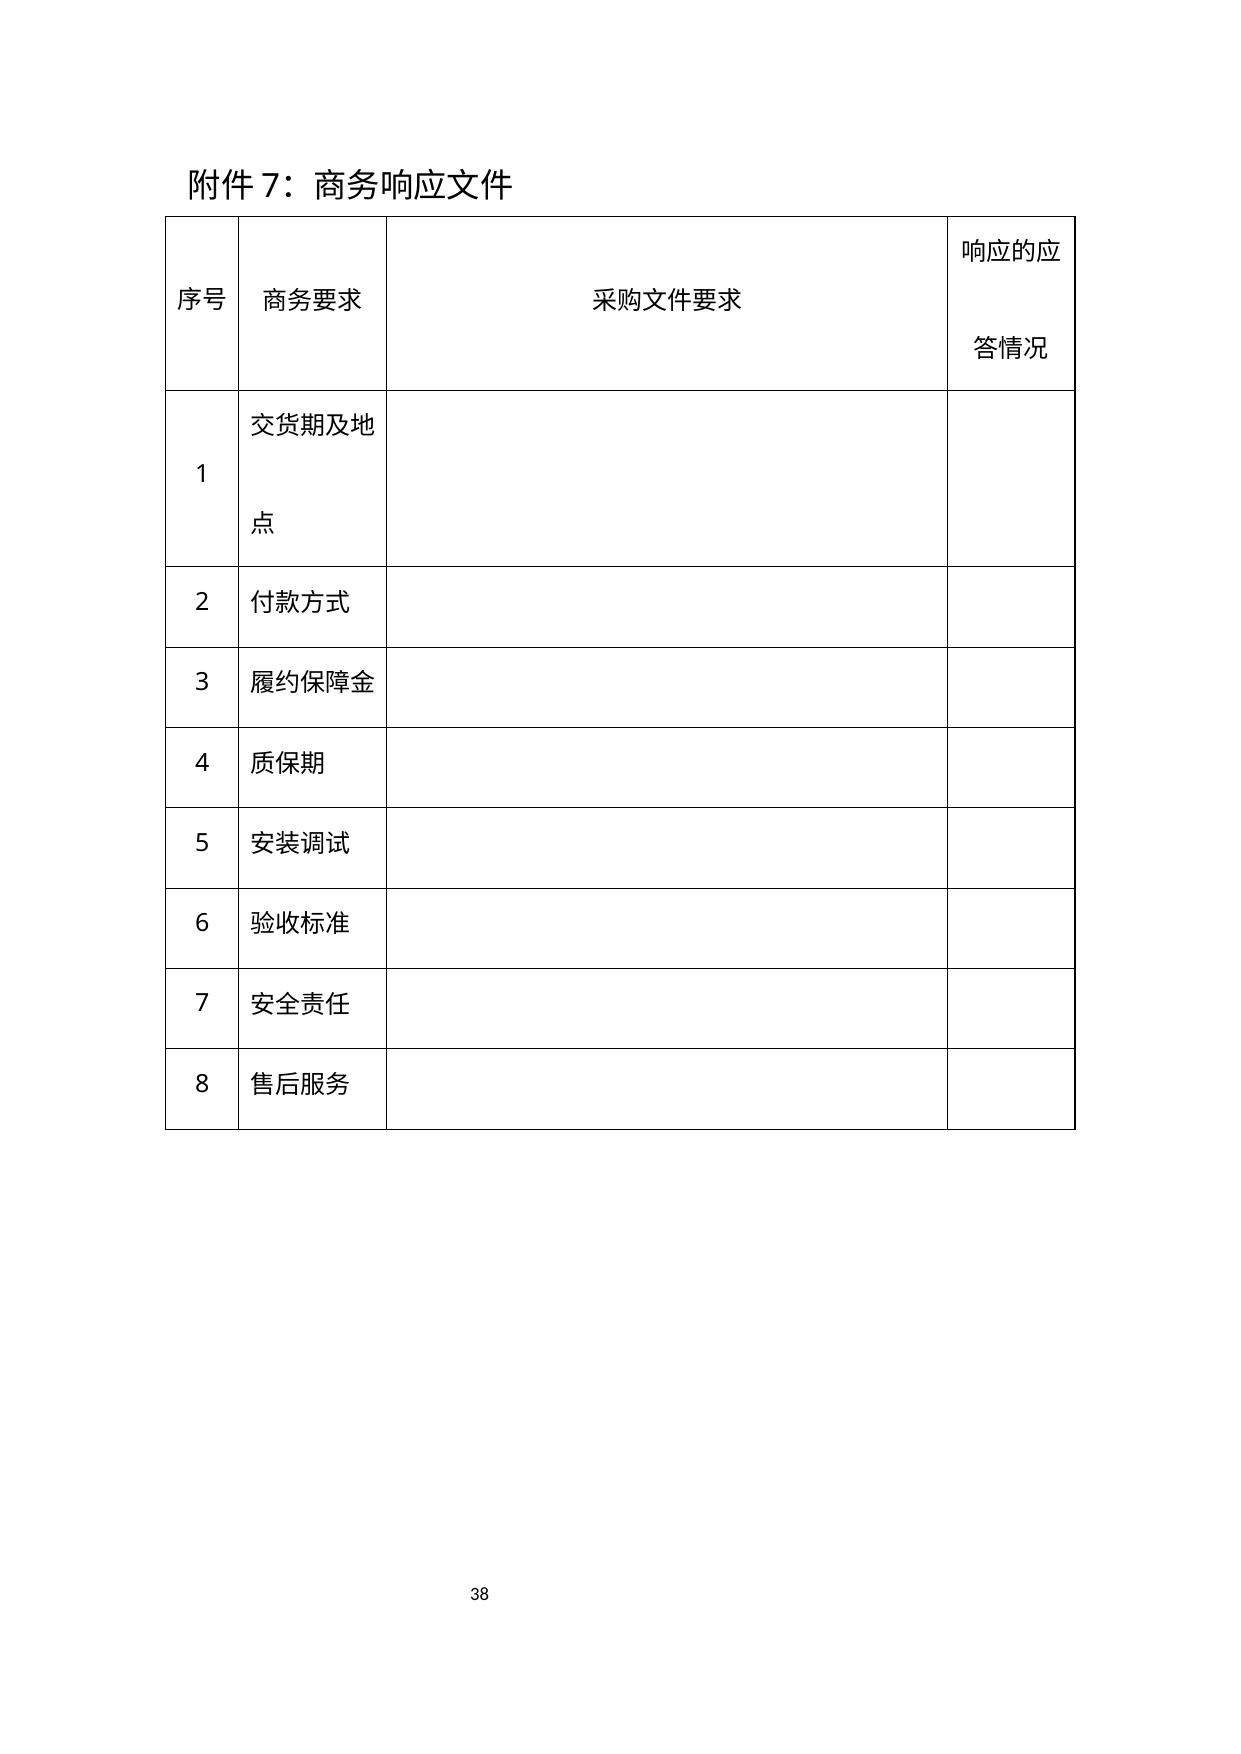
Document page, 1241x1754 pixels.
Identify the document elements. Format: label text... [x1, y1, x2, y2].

table_cell 安全责任 [239, 969, 386, 1048]
table_header 商务要求 [239, 217, 386, 390]
table_cell 验收标准 [239, 889, 386, 968]
table_cell [387, 808, 947, 887]
table_cell 8 [166, 1049, 238, 1128]
table_cell [948, 728, 1074, 807]
table_cell 1 [166, 391, 238, 566]
table_cell [948, 1049, 1074, 1128]
table_cell [948, 391, 1074, 566]
table_cell 付款方式 [239, 567, 386, 647]
table_cell [387, 391, 947, 566]
table_cell [948, 969, 1074, 1048]
table_cell 5 [166, 808, 238, 887]
table_cell [387, 889, 947, 968]
table_cell [948, 808, 1074, 887]
table_cell 4 [166, 728, 238, 807]
table_cell [387, 969, 947, 1048]
table_cell [948, 889, 1074, 968]
table_cell 6 [166, 889, 238, 968]
table_cell 质保期 [239, 728, 386, 807]
table_cell 履约保障金 [239, 648, 386, 727]
table_header 序号 [166, 217, 238, 390]
table_cell 售后服务 [239, 1049, 386, 1128]
table_cell 交货期及地点 [239, 391, 386, 566]
table_header 采购文件要求 [387, 217, 947, 390]
table_cell [387, 648, 947, 727]
table_cell 7 [166, 969, 238, 1048]
table_cell 安装调试 [239, 808, 386, 887]
table_cell 2 [166, 567, 238, 647]
table_cell [948, 648, 1074, 727]
table_cell [387, 1049, 947, 1128]
table_cell 3 [166, 648, 238, 727]
text 附件7：商务响应文件 [187, 151, 1053, 216]
table_header 响应的应答情况 [948, 217, 1074, 390]
table_cell [387, 728, 947, 807]
table_cell [387, 567, 947, 647]
table_cell [948, 567, 1074, 647]
